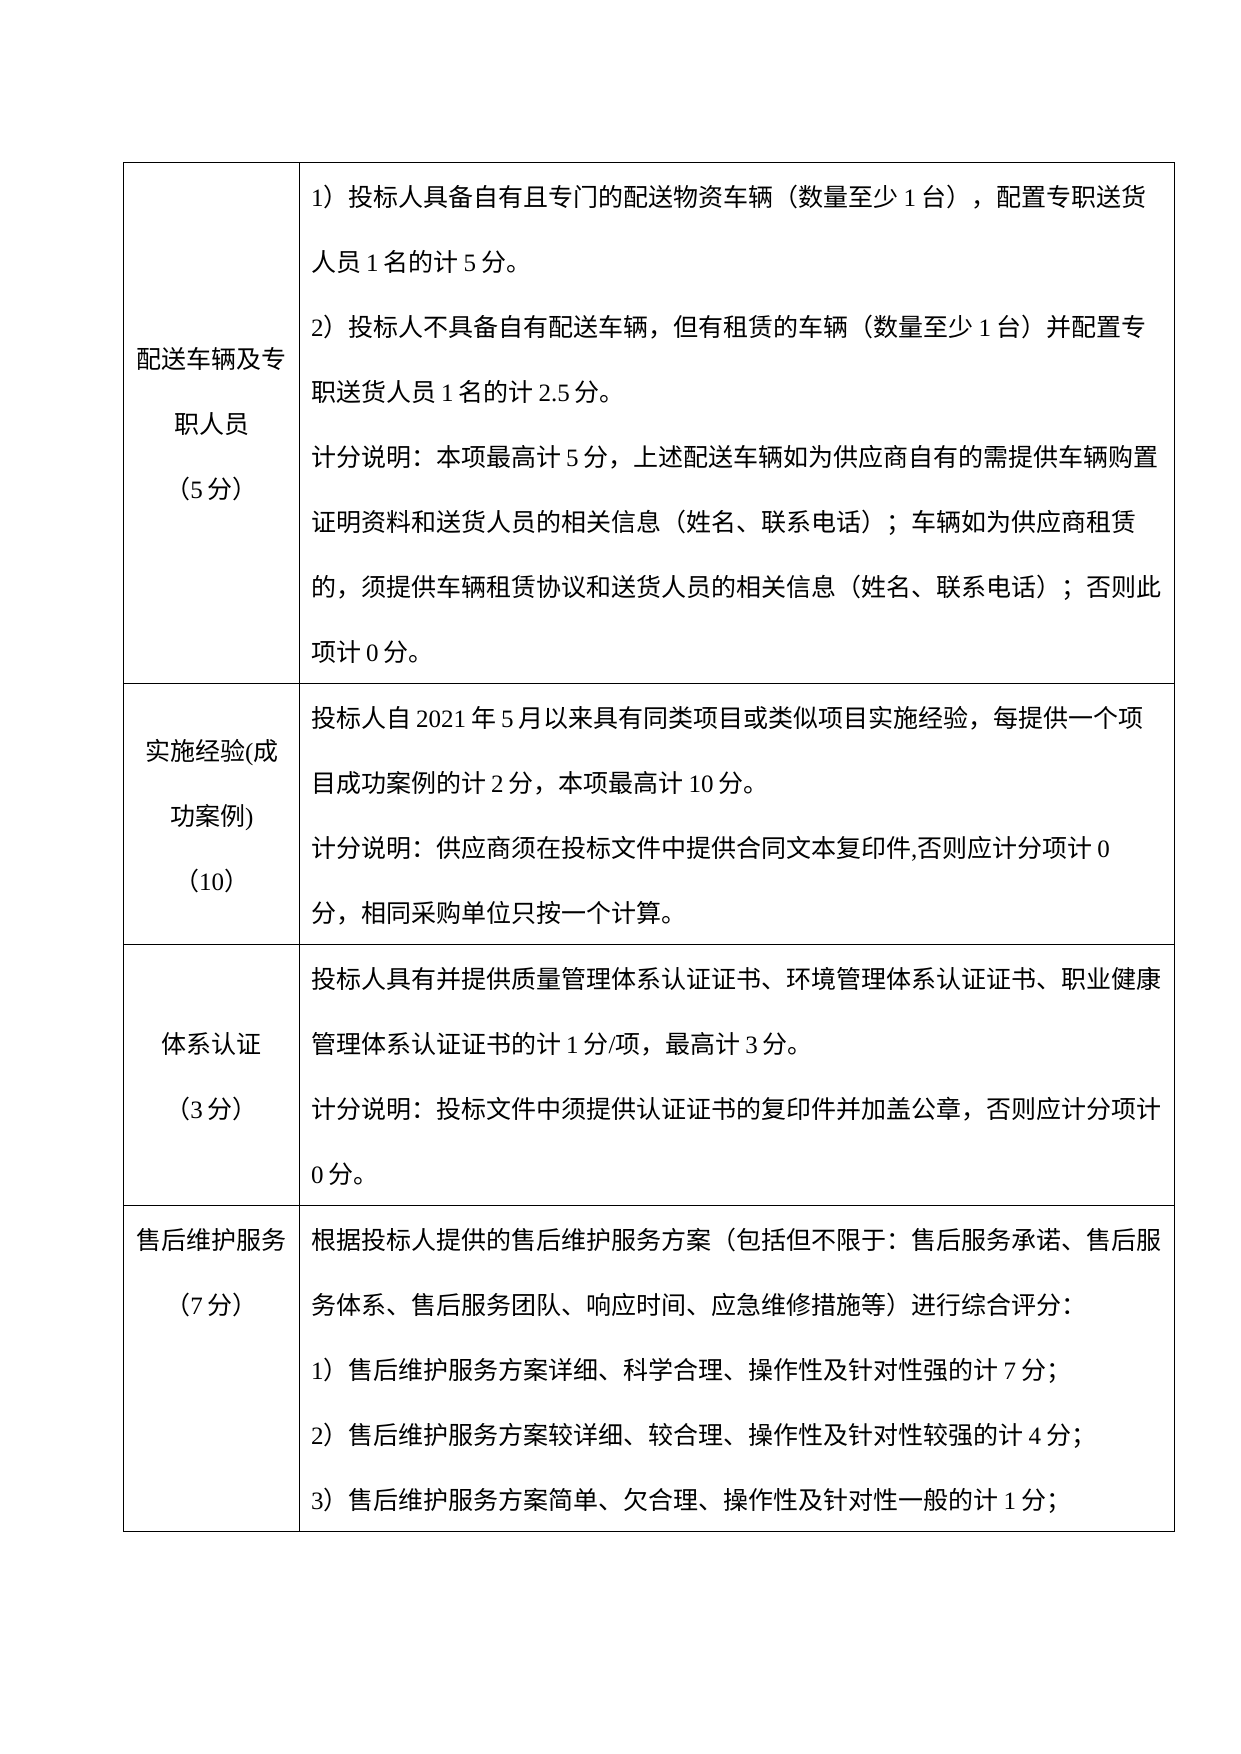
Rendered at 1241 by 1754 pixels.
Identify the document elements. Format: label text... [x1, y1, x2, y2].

table_cell 实施经验(成功案例)（10） [124, 684, 299, 944]
table_cell 投标人具有并提供质量管理体系认证证书、环境管理体系认证证书、职业健康管理体系认证证书的计1分/项，最高计3分。 计分说明：投标文件中须提供认证证书的复印件并加盖公章，否则应计分项计0分。 [300, 945, 1174, 1205]
table_cell 投标人自2021年5月以来具有同类项目或类似项目实施经验，每提供一个项目成功案例的计2分，本项最高计10分。 计分说明：供应商须在投标文件中提供合同文本复印件,否则应计分项计0分，相同采购单位只按一个计算。 [300, 684, 1174, 944]
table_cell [300, 1206, 1174, 1531]
table_cell 售后维护服务（7分） [124, 1206, 299, 1531]
table_cell 配送车辆及专职人员 （5分） [124, 163, 299, 683]
table_cell 体系认证 （3分） [124, 945, 299, 1205]
table_cell 1）投标人具备自有且专门的配送物资车辆（数量至少1台），配置专职送货人员1名的计5分。 2）投标人不具备自有配送车辆，但有租赁的车辆（数量至少1台）并配置专职送货人员1名的计2.5分。 计分说明：本项最高计5分，上述配送车辆如为供应商自有的需提供车辆购置证明资料和送货人员的相关信息（姓名、联系电话）；车辆如为供应商租赁的，须提供车辆租赁协议和送货人员的相关信息（姓名、联系电话）；否则此项计0分。 [300, 163, 1174, 683]
